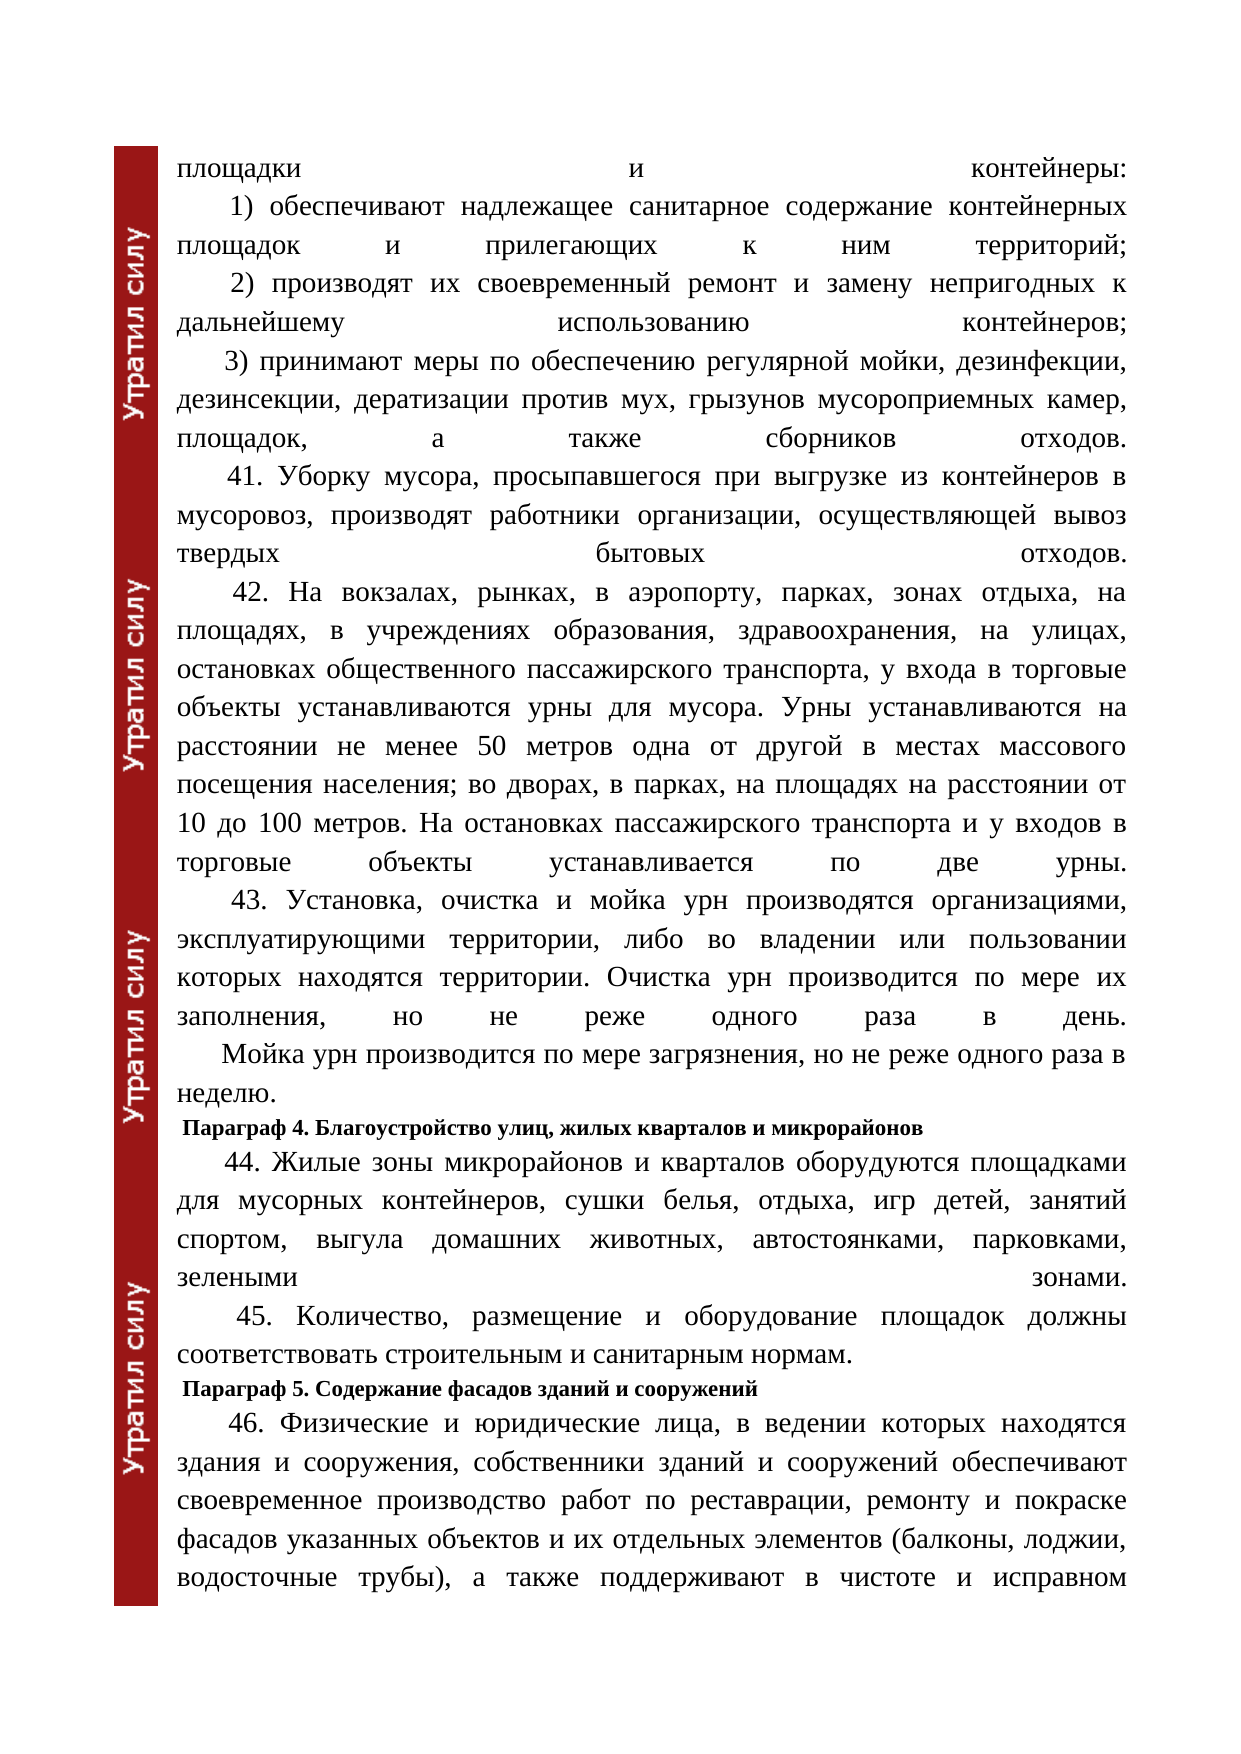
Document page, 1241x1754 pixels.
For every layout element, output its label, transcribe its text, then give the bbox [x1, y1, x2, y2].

text Параграф 5. Содержание фасадов зданий и сооружений [112, 1375, 1128, 1401]
text Параграф 4. Благоустройство улиц, жилых кварталов и микрорайонов [112, 1113, 1128, 1140]
picture [114, 1108, 158, 1113]
picture [114, 1140, 158, 1144]
picture [114, 1370, 158, 1375]
picture [114, 146, 158, 150]
picture [114, 1401, 158, 1405]
picture [114, 1593, 158, 1606]
text 44. Жилые зоны микрорайонов и кварталов оборудуются площадками для мусорных контейнеров, сушки белья, отдыха, игр детей, занятий спортом, выгула домашних животных, автостоянками, парковками, зелеными зонами. 45. Количество, размещение и оборудование площадок должны соответствовать строительным и санитарным нормам. [112, 1144, 1128, 1370]
